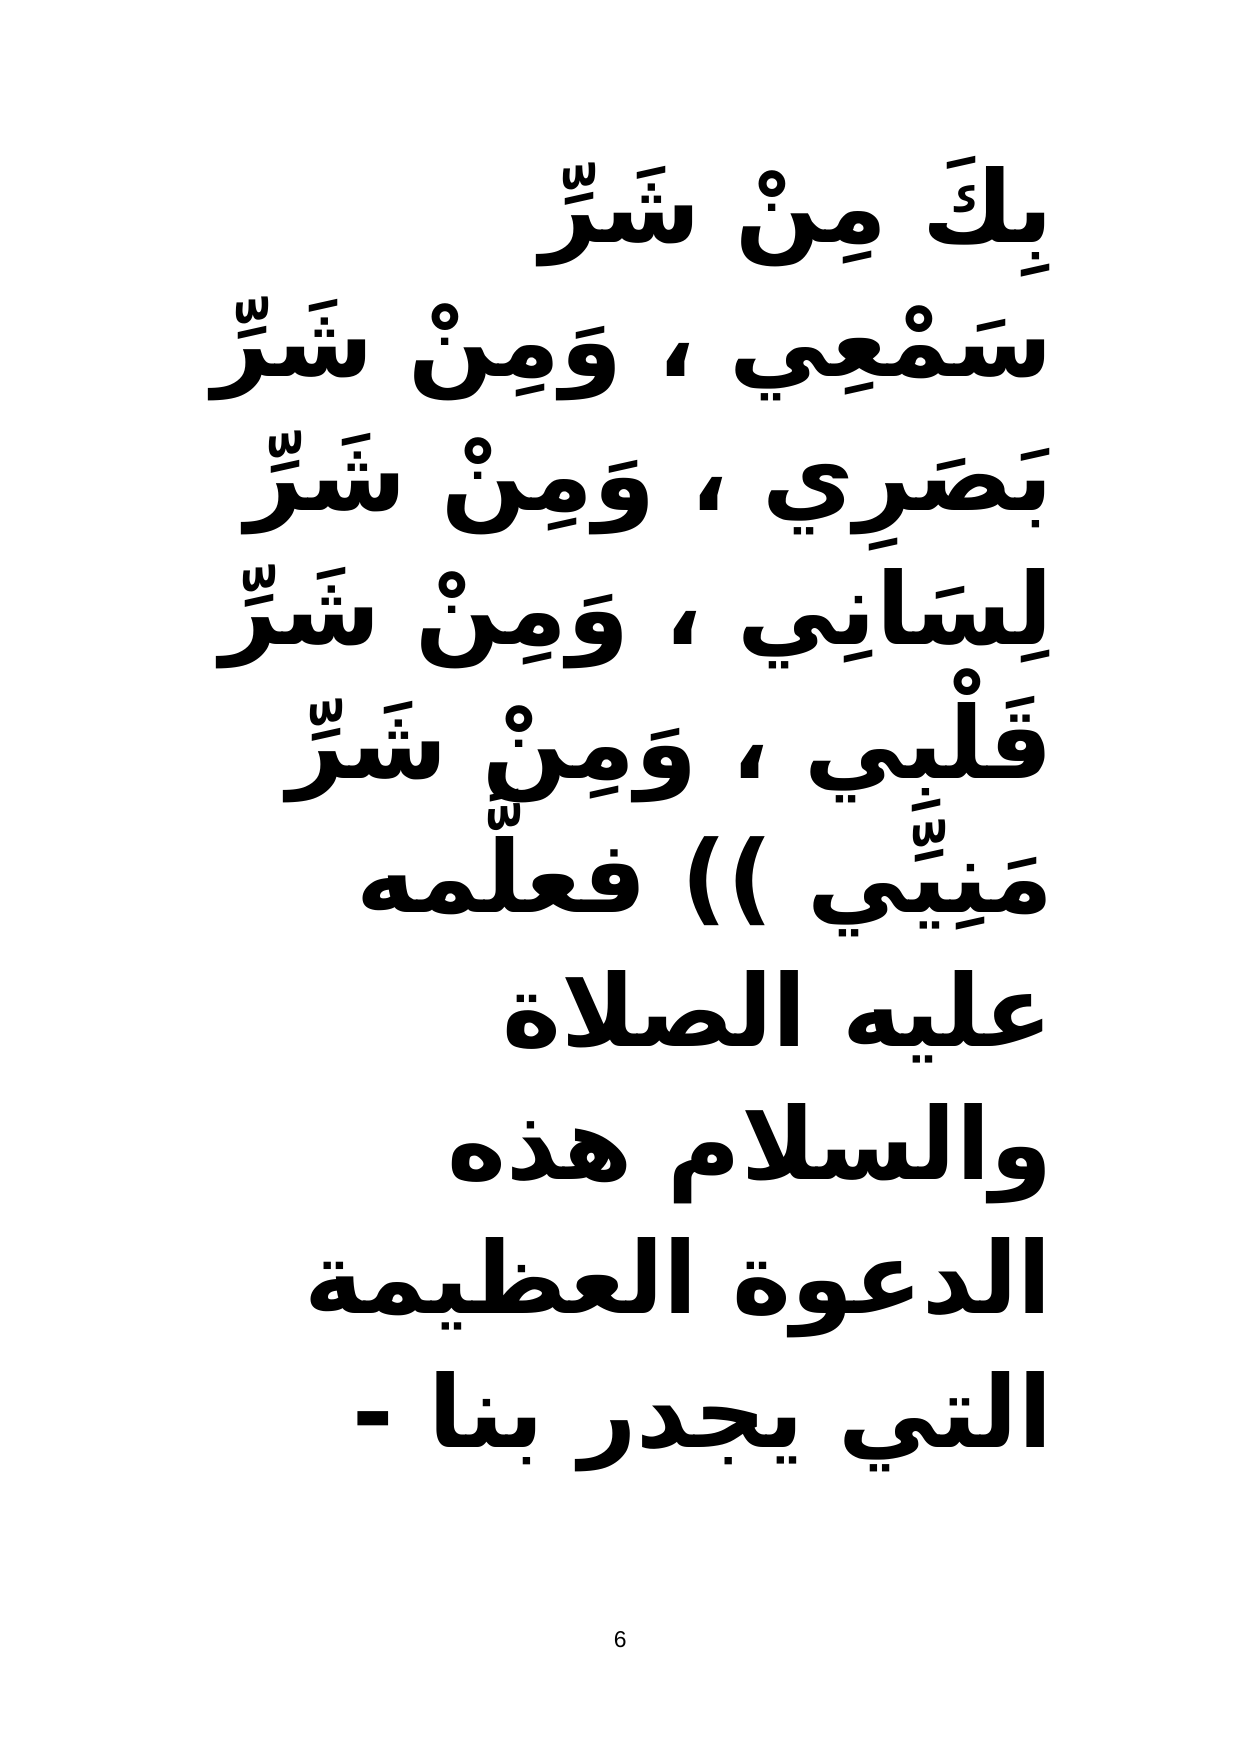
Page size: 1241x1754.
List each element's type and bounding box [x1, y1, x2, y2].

text [187, 150, 1053, 1471]
